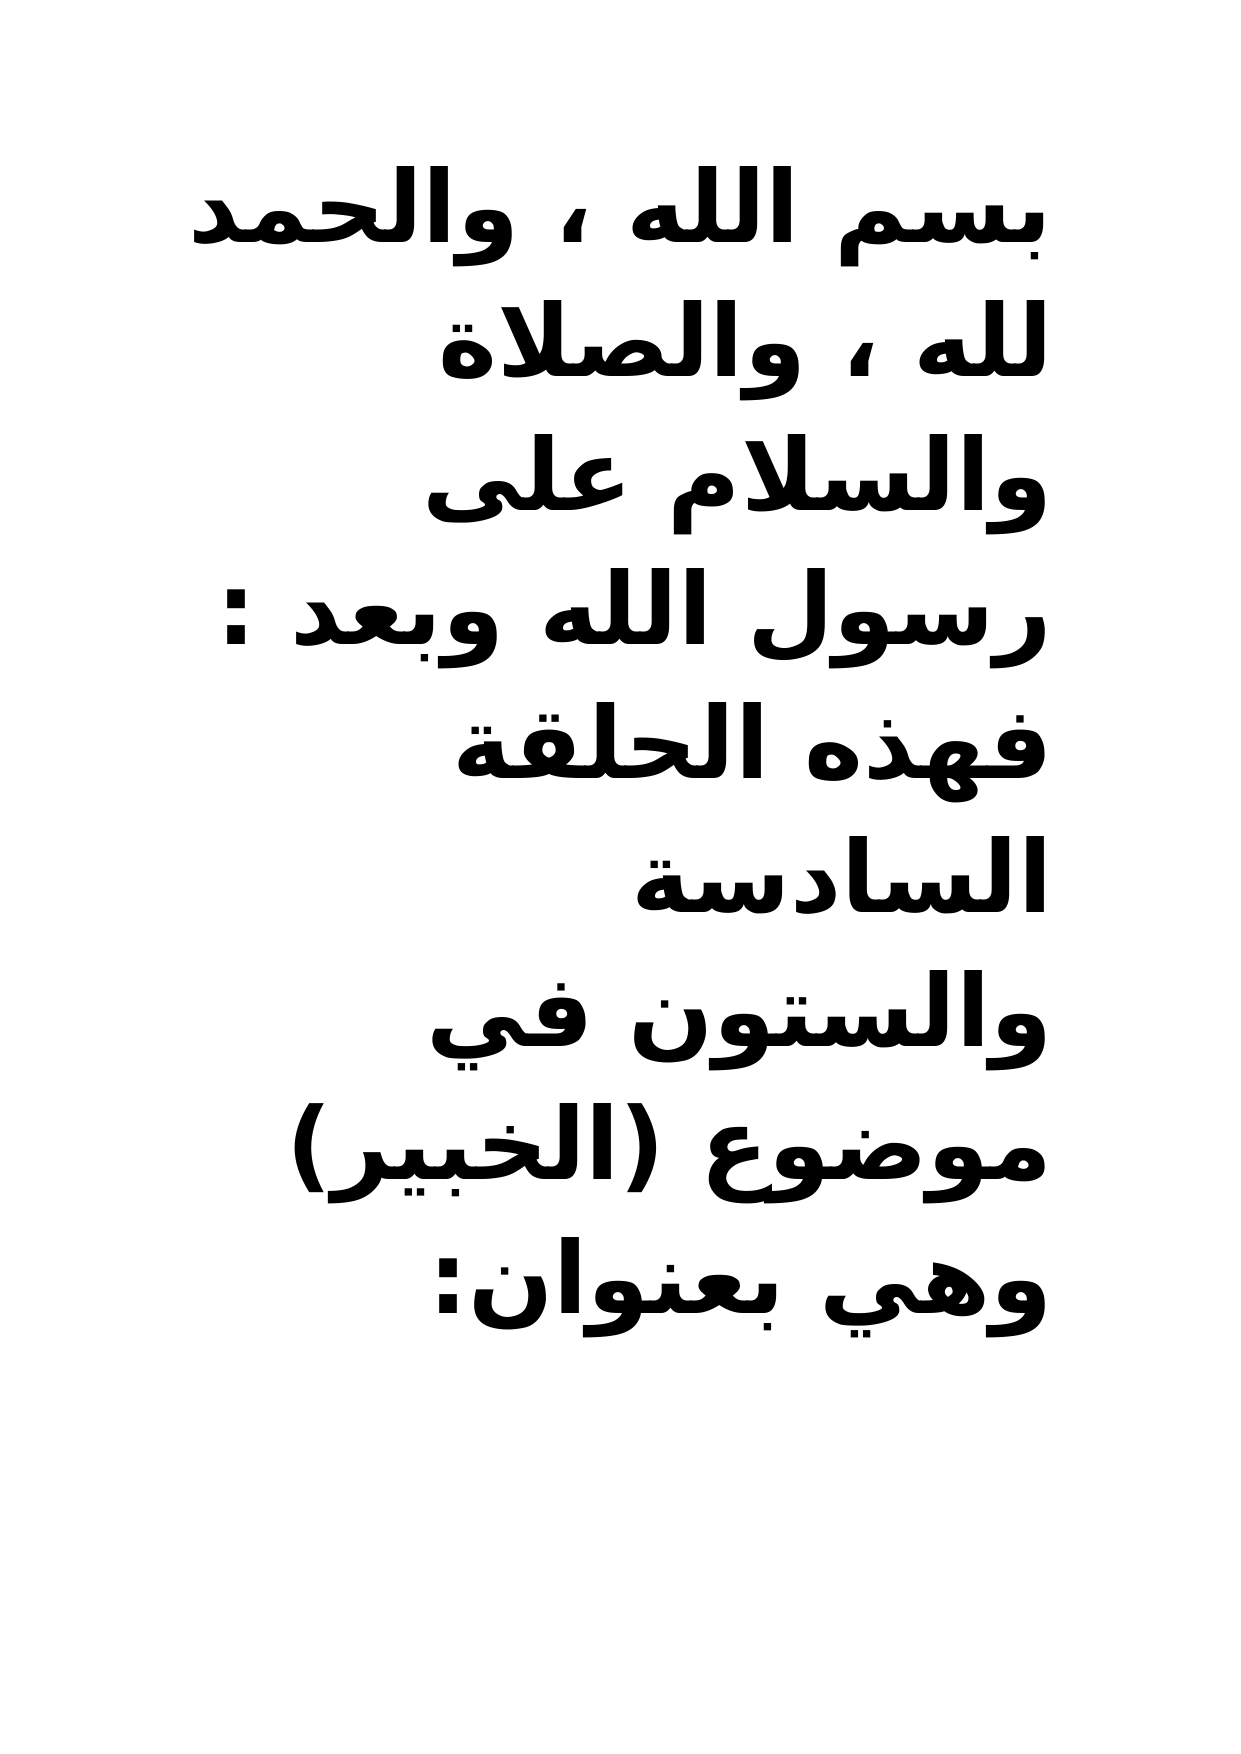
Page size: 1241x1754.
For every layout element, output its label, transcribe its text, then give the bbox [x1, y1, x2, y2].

text بسم الله ، والحمد لله ، والصلاة والسلام على رسول الله وبعد : فهذه الحلقة السادسة والستون في موضوع (الخبير) وهي بعنوان: [187, 150, 1053, 1337]
